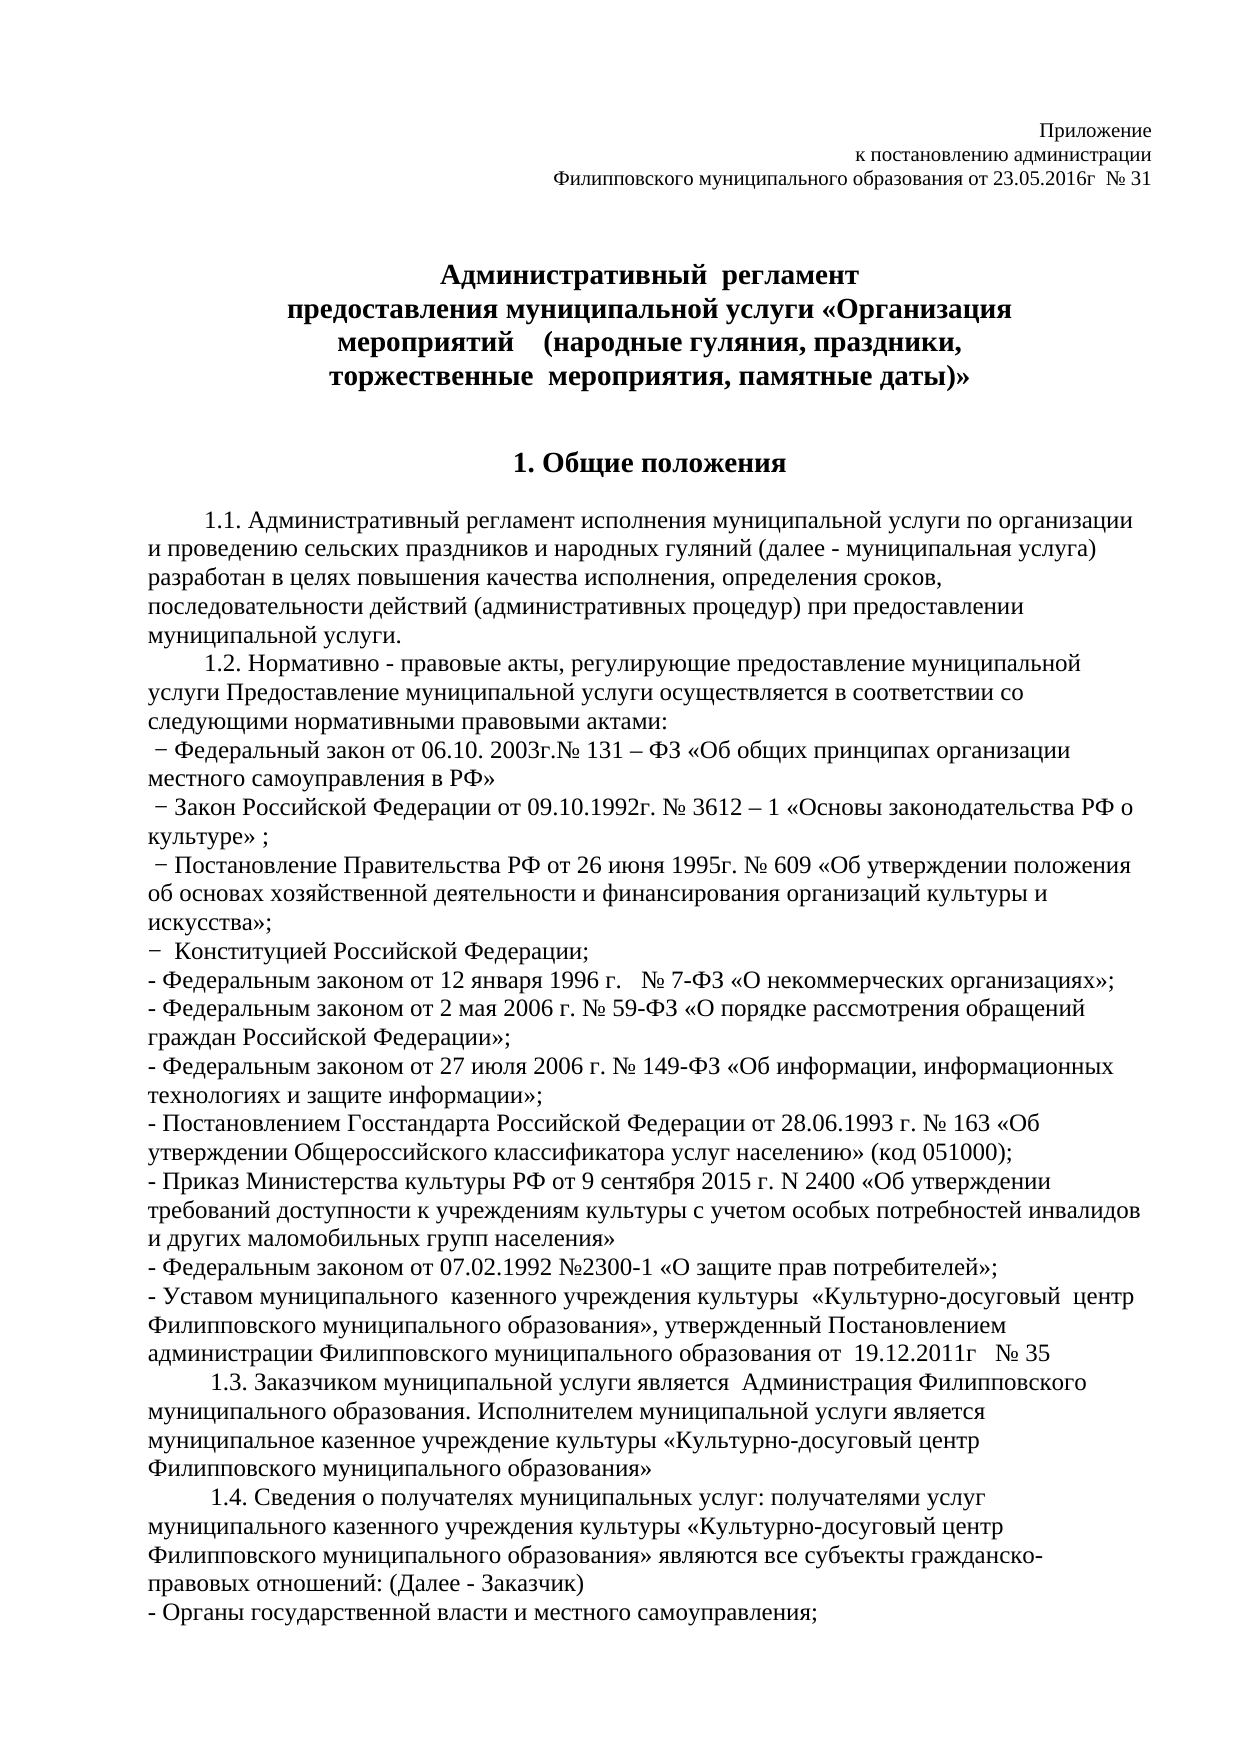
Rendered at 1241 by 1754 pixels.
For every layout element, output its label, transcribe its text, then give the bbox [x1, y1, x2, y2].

text − Федеральный закон от 06.10. 2003г.№ 131 – ФЗ «Об общих принципах организации местного самоуправления в РФ» [148, 735, 1152, 792]
text мероприятий (народные гуляния, праздники, [148, 324, 1152, 358]
text 1.1. Административный регламент исполнения муниципальной услуги по организации и проведению сельских праздников и народных гуляний (далее - муниципальная услуга) разработан в целях повышения качества исполнения, определения сроков, последовательности действий (административных процедур) при предоставлении муниципальной услуги. [148, 505, 1152, 648]
text − Постановление Правительства РФ от 26 июня 1995г. № 609 «Об утверждении положения об основах хозяйственной деятельности и финансирования организаций культуры и искусства»; [148, 850, 1152, 936]
text - Уставом муниципального казенного учреждения культуры «Культурно-досуговый центр Филипповского муниципального образования», утвержденный Постановлением администрации Филипповского муниципального образования от 19.12.2011г № 35 [148, 1281, 1152, 1367]
text торжественные мероприятия, памятные даты)» [148, 358, 1152, 392]
text - Органы государственной власти и местного самоуправления; [148, 1597, 1152, 1626]
text - Федеральным законом от 2 мая 2006 г. № 59-ФЗ «О порядке рассмотрения обращений граждан Российской Федерации»; [148, 993, 1152, 1051]
text − Конституцией Российской Федерации; [148, 936, 1152, 965]
text к постановлению администрации [148, 142, 1152, 166]
text 1.4. Сведения о получателях муниципальных услуг: получателями услуг муниципального казенного учреждения культуры «Культурно-досуговый центр Филипповского муниципального образования» являются все субъекты гражданско- правовых отношений: (Далее - Заказчик) [148, 1482, 1152, 1597]
text предоставления муниципальной услуги «Организация [148, 291, 1152, 324]
text Административный регламент [148, 257, 1152, 291]
text 1.2. Нормативно - правовые акты, регулирующие предоставление муниципальной услуги Предоставление муниципальной услуги осуществляется в соответствии со следующими нормативными правовыми актами: [148, 648, 1152, 735]
text − Закон Российской Федерации от 09.10.1992г. № 3612 – 1 «Основы законодательства РФ о культуре» ; [148, 792, 1152, 850]
text Приложение [148, 118, 1152, 142]
text - Приказ Министерства культуры РФ от 9 сентября 2015 г. N 2400 «Об утверждении требований доступности к учреждениям культуры с учетом особых потребностей инвалидов и других маломобильных групп населения» [148, 1166, 1152, 1252]
text - Постановлением Госстандарта Российской Федерации от 28.06.1993 г. № 163 «Об утверждении Общероссийского классификатора услуг населению» (код 051000); [148, 1108, 1152, 1166]
text 1.3. Заказчиком муниципальной услуги является Администрация Филипповского муниципального образования. Исполнителем муниципальной услуги является муниципальное казенное учреждение культуры «Культурно-досуговый центр Филипповского муниципального образования» [148, 1367, 1152, 1482]
text - Федеральным законом от 12 января 1996 г. № 7-ФЗ «О некоммерческих организациях»; [148, 965, 1152, 993]
text - Федеральным законом от 27 июля 2006 г. № 149-ФЗ «Об информации, информационных технологиях и защите информации»; [148, 1051, 1152, 1108]
text Филипповского муниципального образования от 23.05.2016г № 31 [148, 166, 1152, 190]
text - Федеральным законом от 07.02.1992 №2300-1 «О защите прав потребителей»; [148, 1252, 1152, 1281]
text 1. Общие положения [148, 445, 1152, 479]
